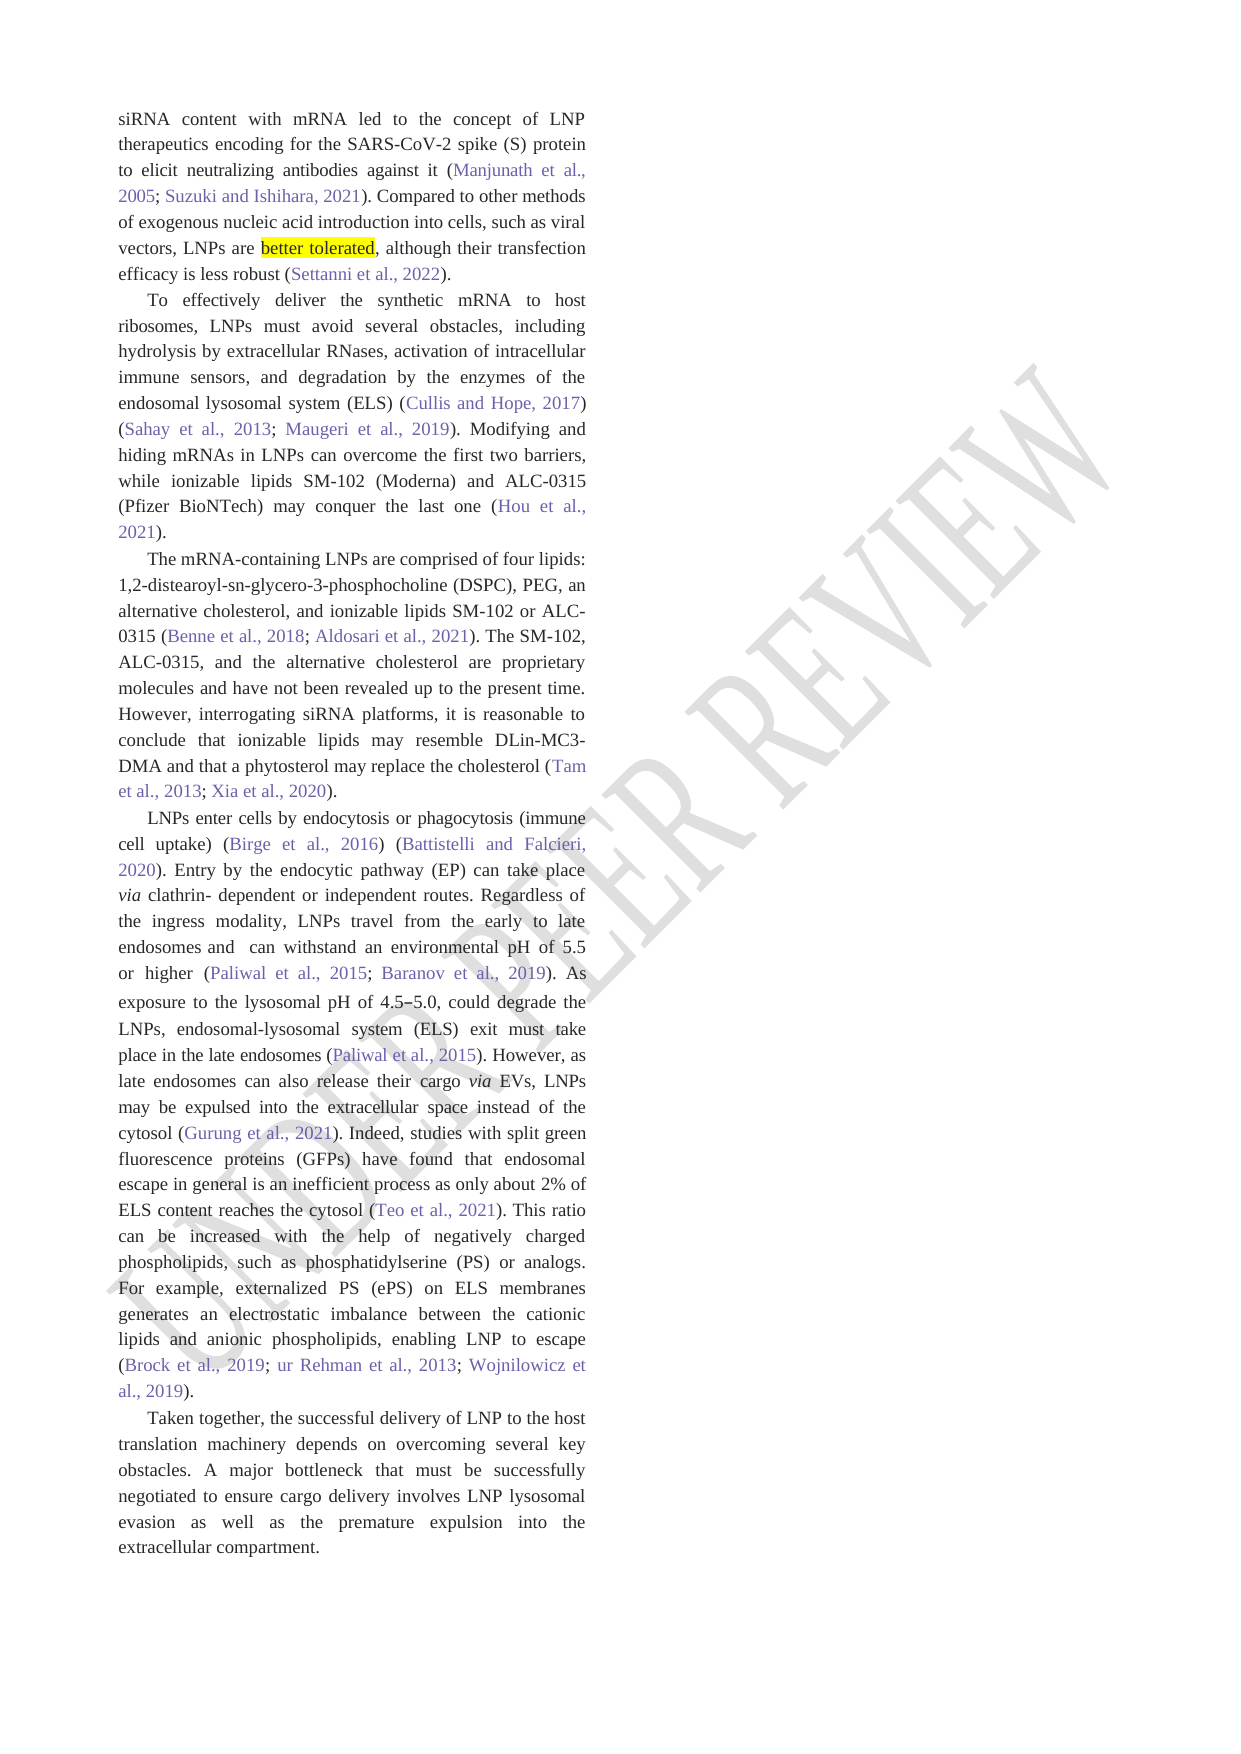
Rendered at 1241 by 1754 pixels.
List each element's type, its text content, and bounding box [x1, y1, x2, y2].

text siRNA content with mRNA led to the concept of LNP therapeutics encoding for the SARS-CoV-2 spike (S) protein to elicit neutralizing antibodies against it (Manjunath et al., 2005; Suzuki and Ishihara, 2021). Compared to other methods of exogenous nucleic acid introduction into cells, such as viral vectors, LNPs are better tolerated, although their transfection efficacy is less robust (Settanni et al., 2022). [118, 107, 586, 284]
text The mRNA-containing LNPs are comprised of four lipids: 1,2-distearoyl-sn-glycero-3-phosphocholine (DSPC), PEG, an alternative cholesterol, and ionizable lipids SM-102 or ALC- 0315 (Benne et al., 2018; Aldosari et al., 2021). The SM-102, ALC-0315, and the alternative cholesterol are proprietary molecules and have not been revealed up to the present time. However, interrogating siRNA platforms, it is reasonable to conclude that ionizable lipids may resemble DLin-MC3-DMA and that a phytosterol may replace the cholesterol (Tam et al., 2013; Xia et al., 2020). [118, 548, 586, 802]
text Taken together, the successful delivery of LNP to the host translation machinery depends on overcoming several key obstacles. A major bottleneck that must be successfully negotiated to ensure cargo delivery involves LNP lysosomal evasion as well as the premature expulsion into the extracellular compartment. [118, 1407, 586, 1558]
text LNPs enter cells by endocytosis or phagocytosis (immune cell uptake) (Birge et al., 2016) (Battistelli and Falcieri, 2020). Entry by the endocytic pathway (EP) can take place via clathrin- dependent or independent routes. Regardless of the ingress modality, LNPs travel from the early to late endosomes and can withstand an environmental pH of 5.5 or higher (Paliwal et al., 2015; Baranov et al., 2019). As exposure to the lysosomal pH of 4.5–5.0, could degrade the LNPs, endosomal-lysosomal system (ELS) exit must take place in the late endosomes (Paliwal et al., 2015). However, as late endosomes can also release their cargo via EVs, LNPs may be expulsed into the extracellular space instead of the cytosol (Gurung et al., 2021). Indeed, studies with split green fluorescence proteins (GFPs) have found that endosomal escape in general is an inefficient process as only about 2% of ELS content reaches the cytosol (Teo et al., 2021). This ratio can be increased with the help of negatively charged phospholipids, such as phosphatidylserine (PS) or analogs. For example, externalized PS (ePS) on ELS membranes generates an electrostatic imbalance between the cationic lipids and anionic phospholipids, enabling LNP to escape (Brock et al., 2019; ur Rehman et al., 2013; Wojnilowicz et al., 2019). [118, 807, 586, 1401]
text To effectively deliver the synthetic mRNA to host ribosomes, LNPs must avoid several obstacles, including hydrolysis by extracellular RNases, activation of intracellular immune sensors, and degradation by the enzymes of the endosomal lysosomal system (ELS) (Cullis and Hope, 2017) (Sahay et al., 2013; Maugeri et al., 2019). Modifying and hiding mRNAs in LNPs can overcome the first two barriers, while ionizable lipids SM-102 (Moderna) and ALC-0315 (Pfizer BioNTech) may conquer the last one (Hou et al., 2021). [118, 289, 586, 543]
